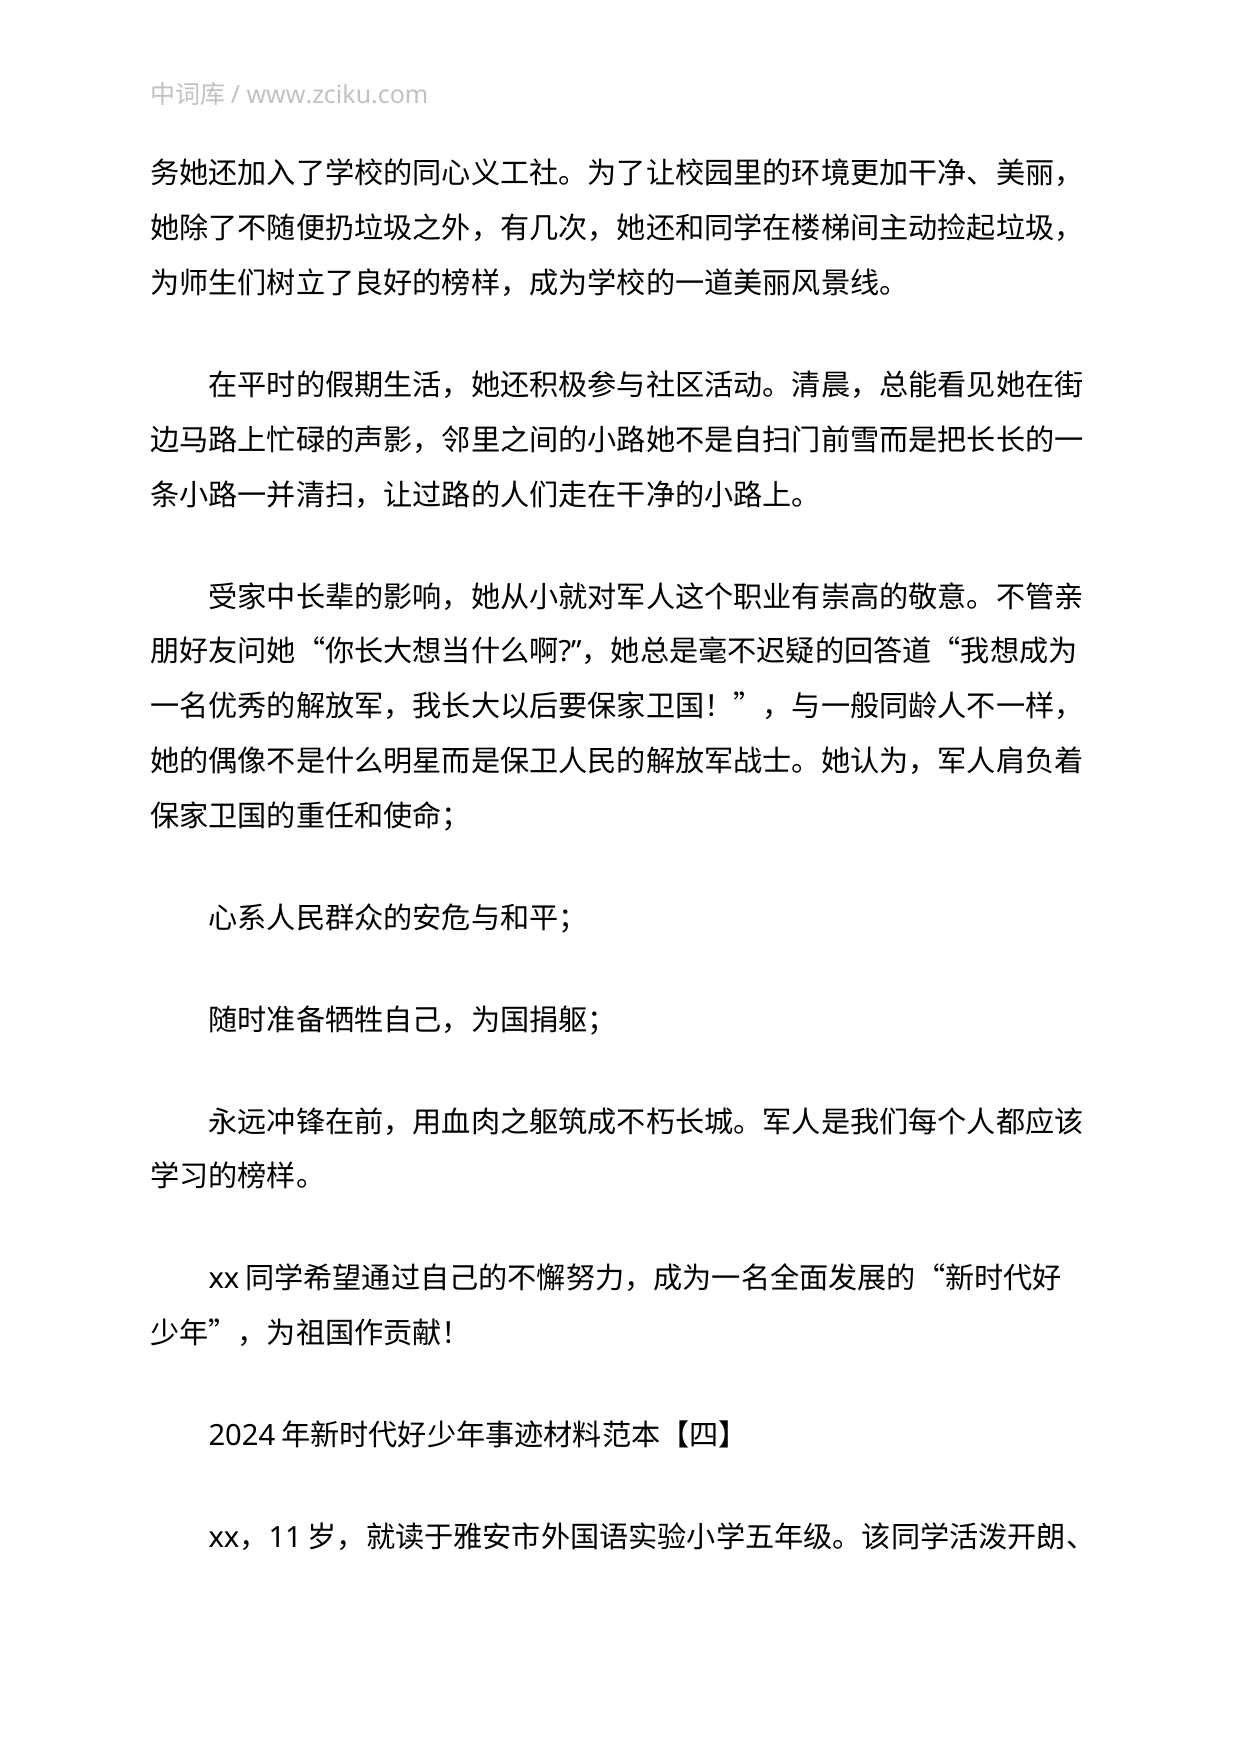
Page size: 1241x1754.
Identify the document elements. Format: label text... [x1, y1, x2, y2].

text 2024年新时代好少年事迹材料范本【四】 [150, 1412, 1090, 1454]
text 随时准备牺牲自己，为国捐躯； [150, 996, 1090, 1039]
text 在平时的假期生活，她还积极参与社区活动。清晨，总能看见她在街边马路上忙碌的声影，邻里之间的小路她不是自扫门前雪而是把长长的一条小路一并清扫，让过路的人们走在干净的小路上。 [150, 362, 1090, 514]
text 永远冲锋在前，用血肉之躯筑成不朽长城。军人是我们每个人都应该学习的榜样。 [150, 1098, 1090, 1195]
text 受家中长辈的影响，她从小就对军人这个职业有崇高的敬意。不管亲朋好友问她“你长大想当什么啊?”，她总是毫不迟疑的回答道“我想成为一名优秀的解放军，我长大以后要保家卫国！”，与一般同龄人不一样，她的偶像不是什么明星而是保卫人民的解放军战士。她认为，军人肩负着保家卫国的重任和使命； [150, 573, 1090, 835]
text xx同学希望通过自己的不懈努力，成为一名全面发展的“新时代好少年”，为祖国作贡献！ [150, 1255, 1090, 1352]
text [150, 1513, 1090, 1556]
text 心系人民群众的安危与和平； [150, 894, 1090, 937]
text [150, 150, 1090, 302]
